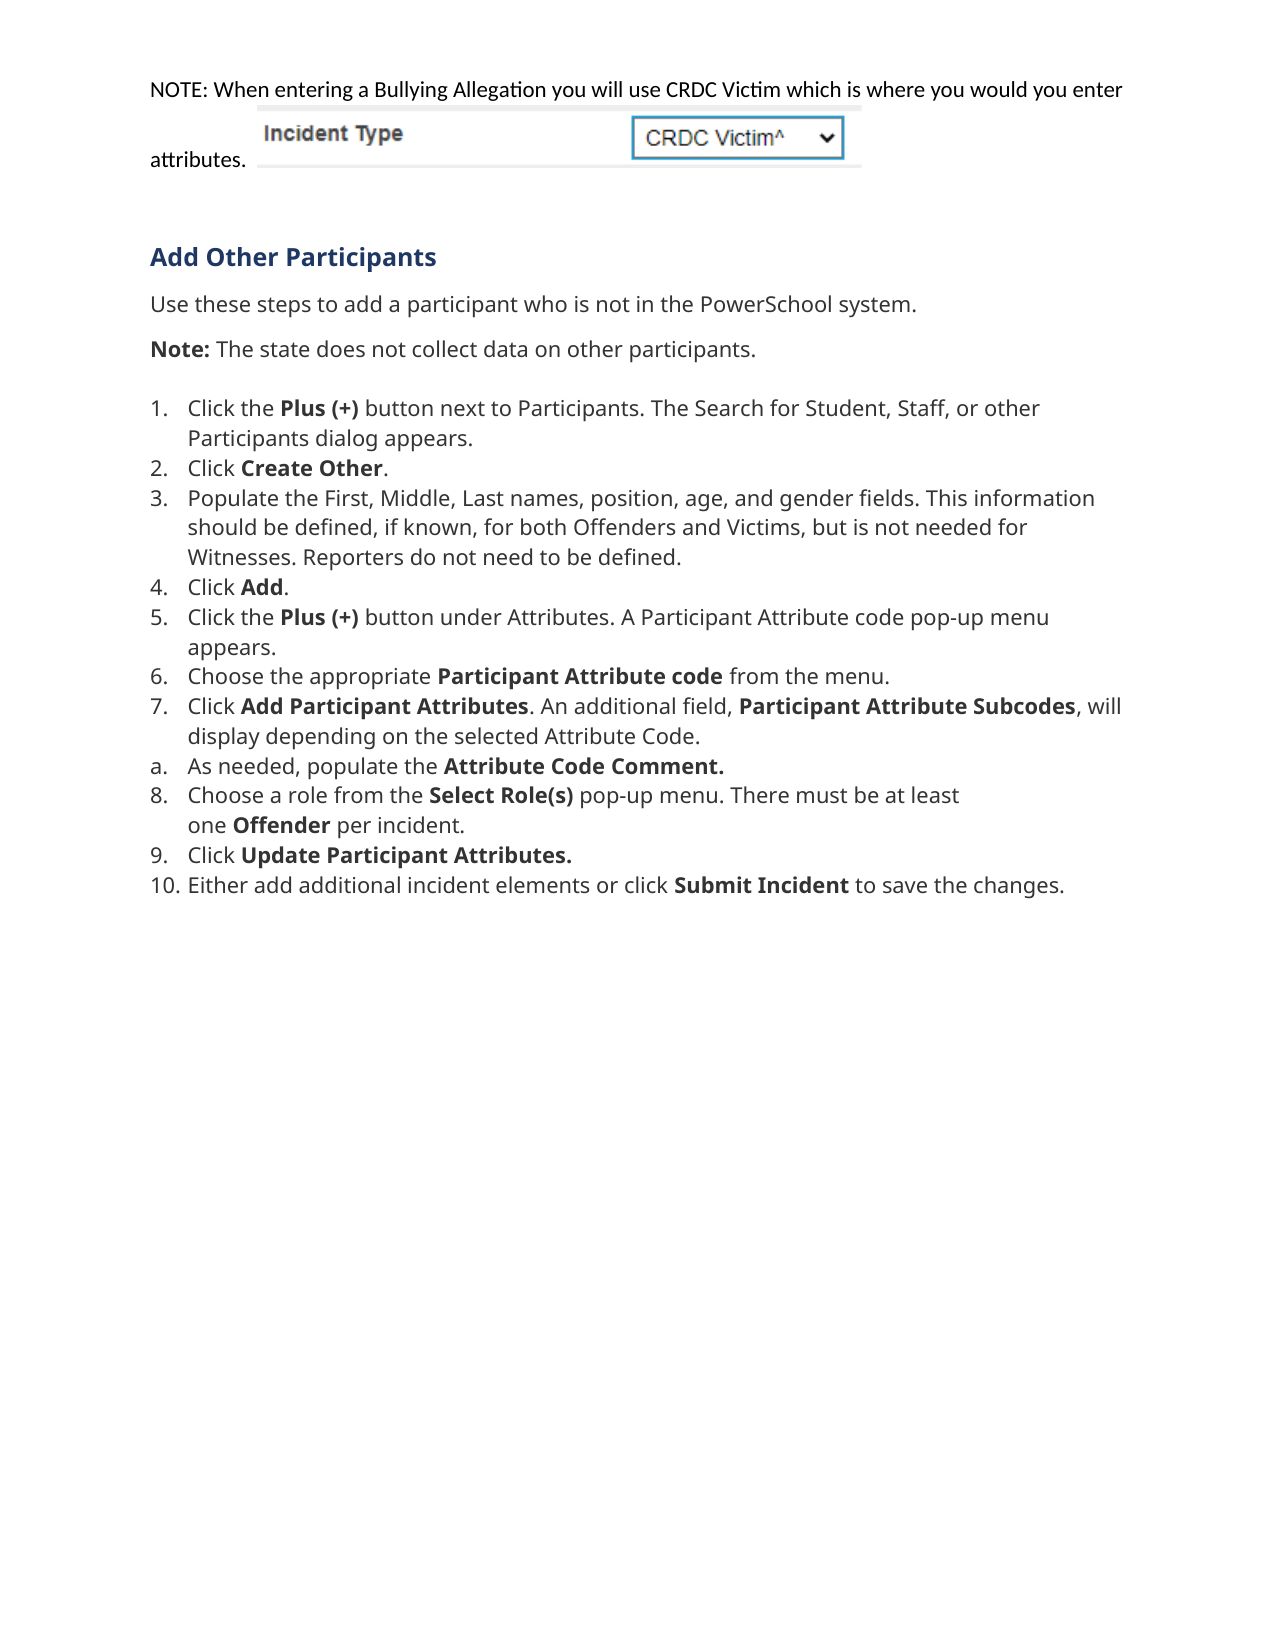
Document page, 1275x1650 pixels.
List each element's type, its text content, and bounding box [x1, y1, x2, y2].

list Click Create Other. [150, 453, 1125, 483]
text Add Other Participants [150, 239, 1125, 273]
text Use these steps to add a participant who is not in the PowerSchool system. [150, 289, 1125, 319]
list Click Update Participant Attributes. [150, 840, 1125, 870]
list Populate the First, Middle, Last names, position, age, and gender fields. This information should be defined, if known, for both Offenders and Victims, but is not needed for Witnesses. Reporters do not need to be defined. [150, 483, 1125, 572]
list Choose a role from the Select Role(s) pop-up menu. There must be at least one Offender per incident. [150, 781, 1125, 840]
list Click Add Participant Attributes. An additional field, Participant Attribute Subcodes, will display depending on the selected Attribute Code. [150, 691, 1125, 751]
list Either add additional incident elements or click Submit Incident to save the changes. [150, 870, 1125, 900]
list Click the Plus (+) button under Attributes. A Participant Attribute code pop-up menu appears. [150, 602, 1125, 661]
picture [257, 105, 862, 168]
list Click the Plus (+) button next to Participants. The Search for Student, Staff, or other Participants dialog appears. [150, 393, 1125, 453]
text Note: The state does not collect data on other participants. [150, 334, 1125, 364]
list As needed, populate the Attribute Code Comment. [150, 751, 1125, 781]
list Choose the appropriate Participant Attribute code from the menu. [150, 661, 1125, 691]
list Click Add. [150, 572, 1125, 602]
